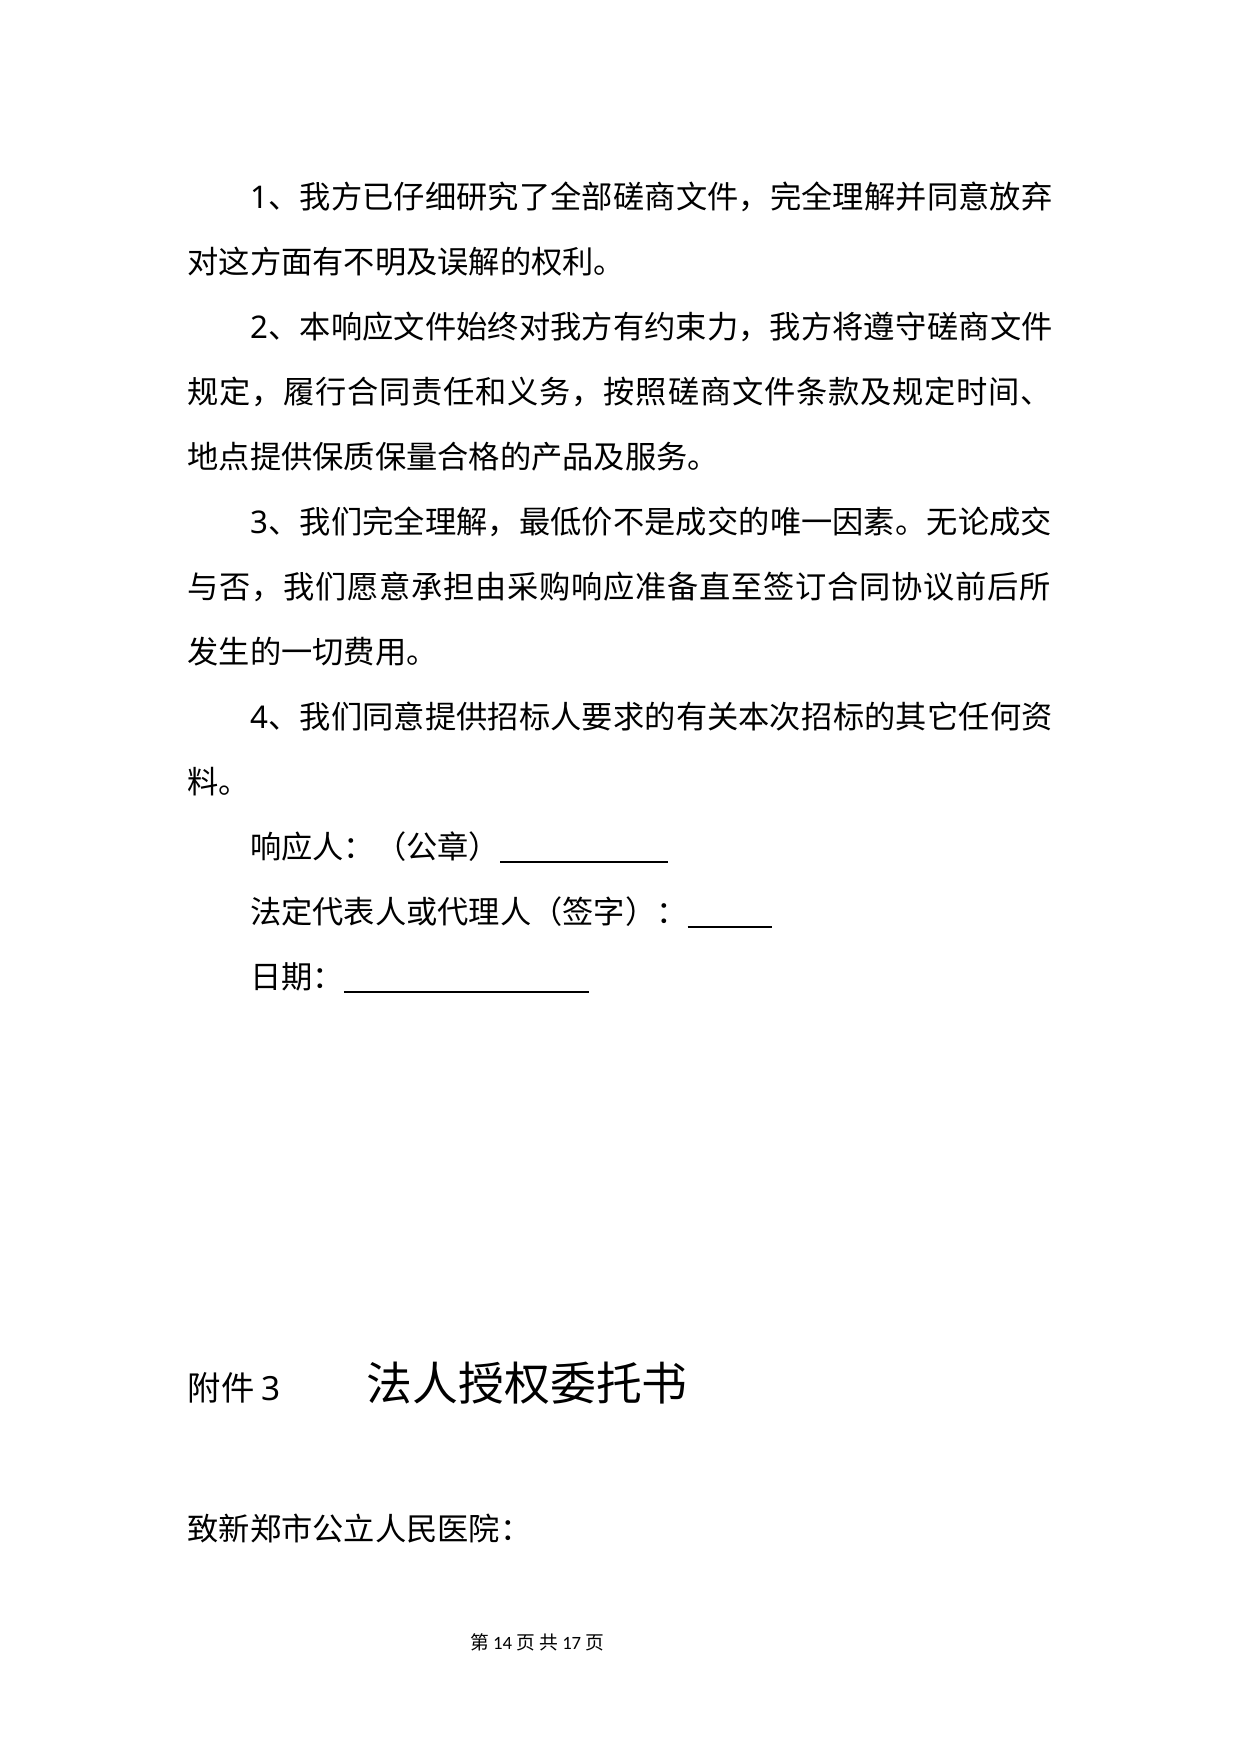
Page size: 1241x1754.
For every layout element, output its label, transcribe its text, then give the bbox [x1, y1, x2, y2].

text 2、本响应文件始终对我方有约束力，我方将遵守磋商文件规定，履行合同责任和义务，按照磋商文件条款及规定时间、地点提供保质保量合格的产品及服务。 [187, 292, 1053, 487]
text 3、我们完全理解，最低价不是成交的唯一因素。无论成交与否，我们愿意承担由采购响应准备直至签订合同协议前后所发生的一切费用。 [187, 487, 1053, 682]
text 附件3 法人授权委托书 [187, 1332, 1053, 1429]
text 日期： [187, 942, 1053, 1007]
text 响应人：（公章） [187, 812, 1053, 877]
text 致新郑市公立人民医院： [187, 1494, 1053, 1559]
text 1、我方已仔细研究了全部磋商文件，完全理解并同意放弃对这方面有不明及误解的权利。 [187, 162, 1053, 292]
text 4、我们同意提供招标人要求的有关本次招标的其它任何资料。 [187, 682, 1053, 812]
text 法定代表人或代理人（签字）： [187, 877, 1053, 942]
